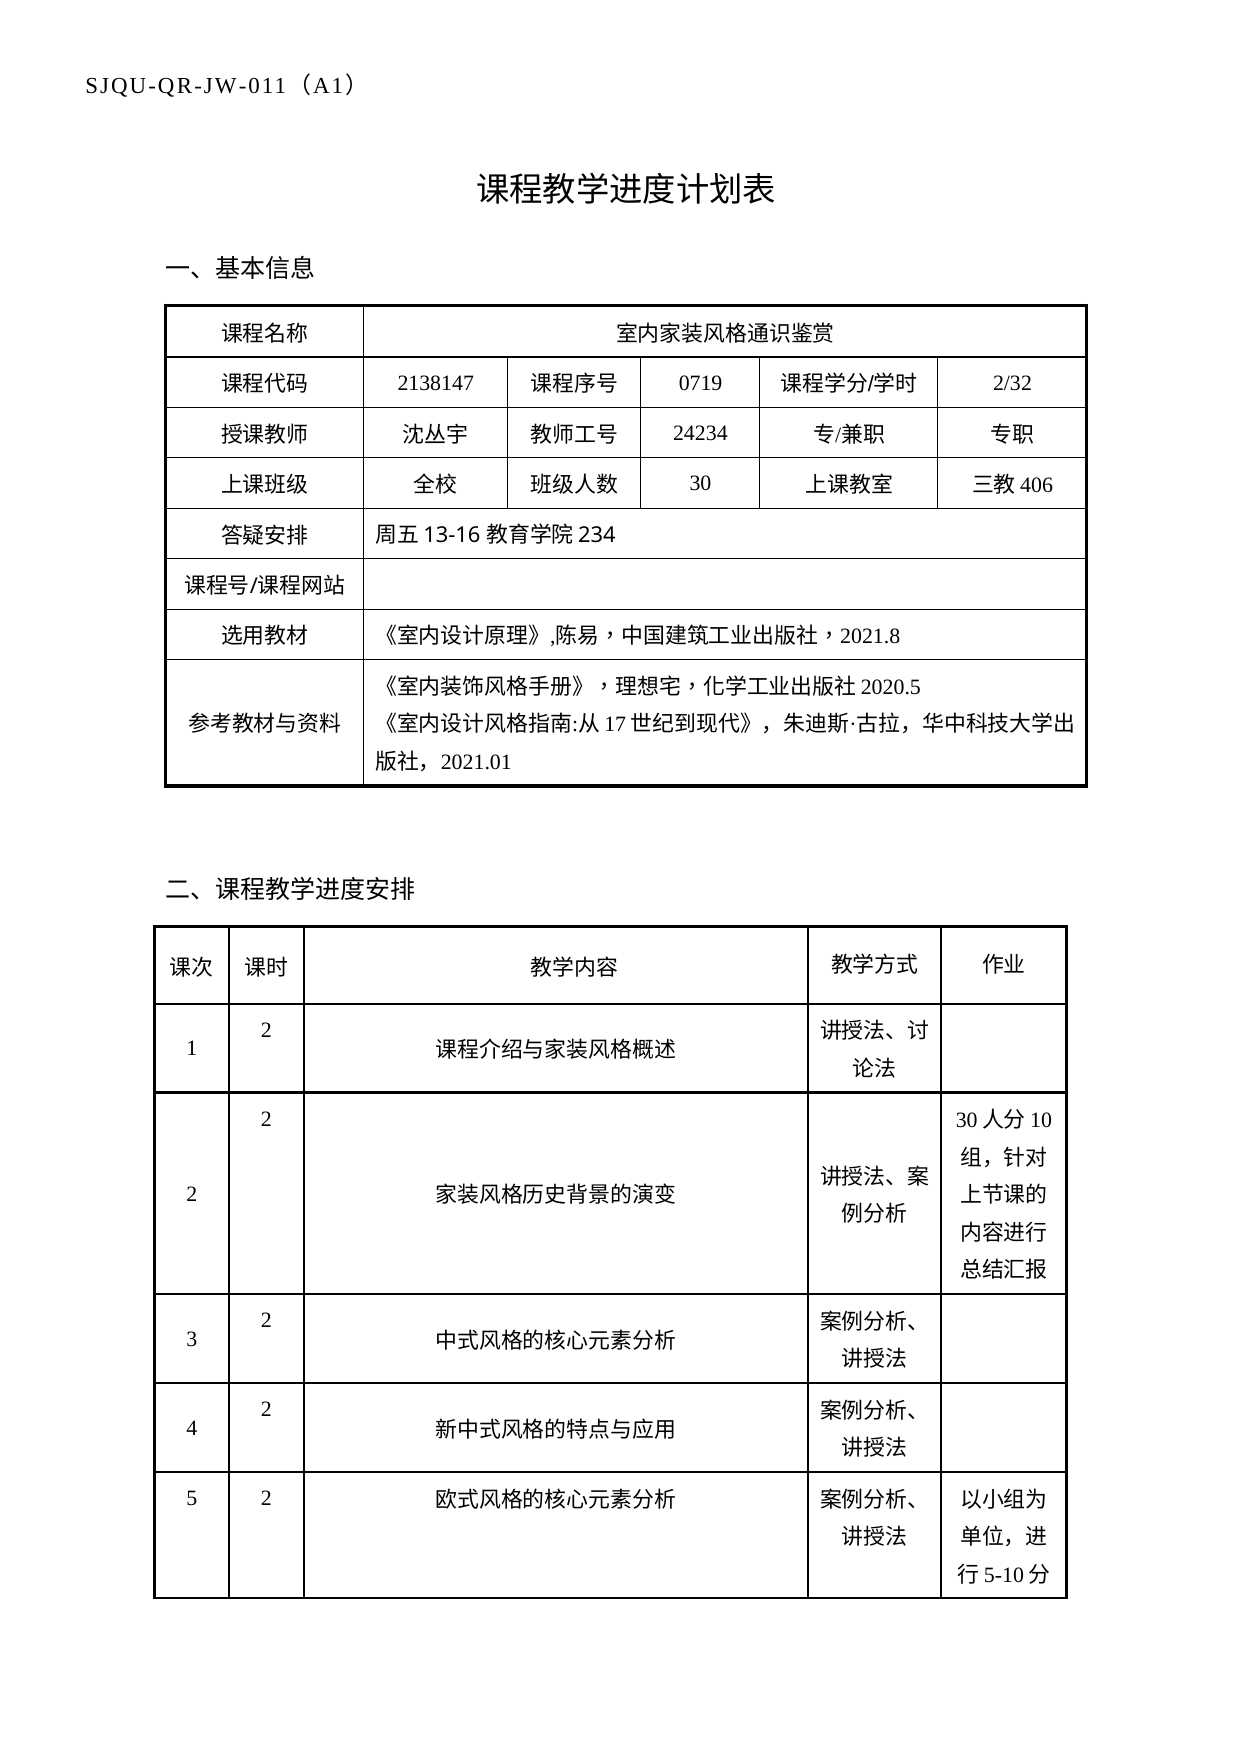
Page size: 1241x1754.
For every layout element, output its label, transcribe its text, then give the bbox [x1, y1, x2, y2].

table_cell 5 [156, 1473, 228, 1597]
table_cell 周五13-16 教育学院234 [364, 509, 1085, 558]
table_cell 上课教室 [760, 458, 937, 508]
table_cell 课程代码 [167, 358, 363, 407]
table_header 课时 [230, 928, 303, 1002]
table_cell 2138147 [364, 358, 507, 407]
table_cell 答疑安排 [167, 509, 363, 558]
table_cell 授课教师 [167, 408, 363, 457]
table_header 课次 [156, 928, 228, 1002]
table_cell 2 [156, 1094, 228, 1293]
table_cell 2 [230, 1384, 303, 1471]
table_cell 课程序号 [508, 358, 640, 407]
table_cell 课程号/课程网站 [167, 559, 363, 608]
table_cell 沈丛宇 [364, 408, 507, 457]
table_cell 欧式风格的核心元素分析 [305, 1473, 807, 1597]
table_cell 30 [641, 458, 759, 508]
table_cell 30人分10组，针对上节课的内容进行总结汇报 [942, 1094, 1065, 1293]
table_cell 24234 [641, 408, 759, 457]
table_cell 讲授法、讨论法 [809, 1005, 940, 1091]
table_cell 参考教材与资料 [167, 660, 363, 784]
table_cell 2 [230, 1094, 303, 1293]
text 课程教学进度计划表 [165, 163, 1087, 211]
table_header 教学内容 [305, 928, 807, 1002]
table_cell 讲授法、案例分析 [809, 1094, 940, 1293]
table_header 教学方式 [809, 928, 940, 1002]
table_header 课程名称 [167, 307, 363, 356]
table_cell 教师工号 [508, 408, 640, 457]
table_cell 专/兼职 [760, 408, 937, 457]
table_cell 《室内装饰风格手册》，理想宅，化学工业出版社2020.5 《室内设计风格指南:从17世纪到现代》，朱迪斯·古拉，华中科技大学出版社，2021.01 [364, 660, 1085, 784]
table_cell 4 [156, 1384, 228, 1471]
table_cell [364, 559, 1085, 608]
table_cell 专职 [938, 408, 1085, 457]
table_cell 《室内设计原理》,陈易，中国建筑工业出版社，2021.8 [364, 610, 1085, 659]
table_cell 0719 [641, 358, 759, 407]
table_cell 家装风格历史背景的演变 [305, 1094, 807, 1293]
table_cell 3 [156, 1295, 228, 1382]
table_cell [942, 1005, 1065, 1091]
table_cell 2 [230, 1295, 303, 1382]
text 一、基本信息 [165, 249, 1087, 285]
table_cell 课程学分/学时 [760, 358, 937, 407]
table_cell 案例分析、讲授法 [809, 1295, 940, 1382]
table_cell 中式风格的核心元素分析 [305, 1295, 807, 1382]
table_cell 上课班级 [167, 458, 363, 508]
table_header 室内家装风格通识鉴赏 [364, 307, 1085, 356]
table_cell 选用教材 [167, 610, 363, 659]
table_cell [942, 1473, 1065, 1597]
table_cell 2 [230, 1005, 303, 1091]
table_cell [942, 1295, 1065, 1382]
table_cell 课程介绍与家装风格概述 [305, 1005, 807, 1091]
table_cell 班级人数 [508, 458, 640, 508]
table_cell 三教406 [938, 458, 1085, 508]
table_cell 2 [230, 1473, 303, 1597]
table_cell 1 [156, 1005, 228, 1091]
table_cell 案例分析、讲授法 [809, 1384, 940, 1471]
text 二、课程教学进度安排 [165, 870, 1087, 906]
table_cell 新中式风格的特点与应用 [305, 1384, 807, 1471]
table_cell [942, 1384, 1065, 1471]
table_cell 案例分析、讲授法 [809, 1473, 940, 1597]
table_cell 2/32 [938, 358, 1085, 407]
table_header 作业 [942, 928, 1065, 1002]
table_cell 全校 [364, 458, 507, 508]
